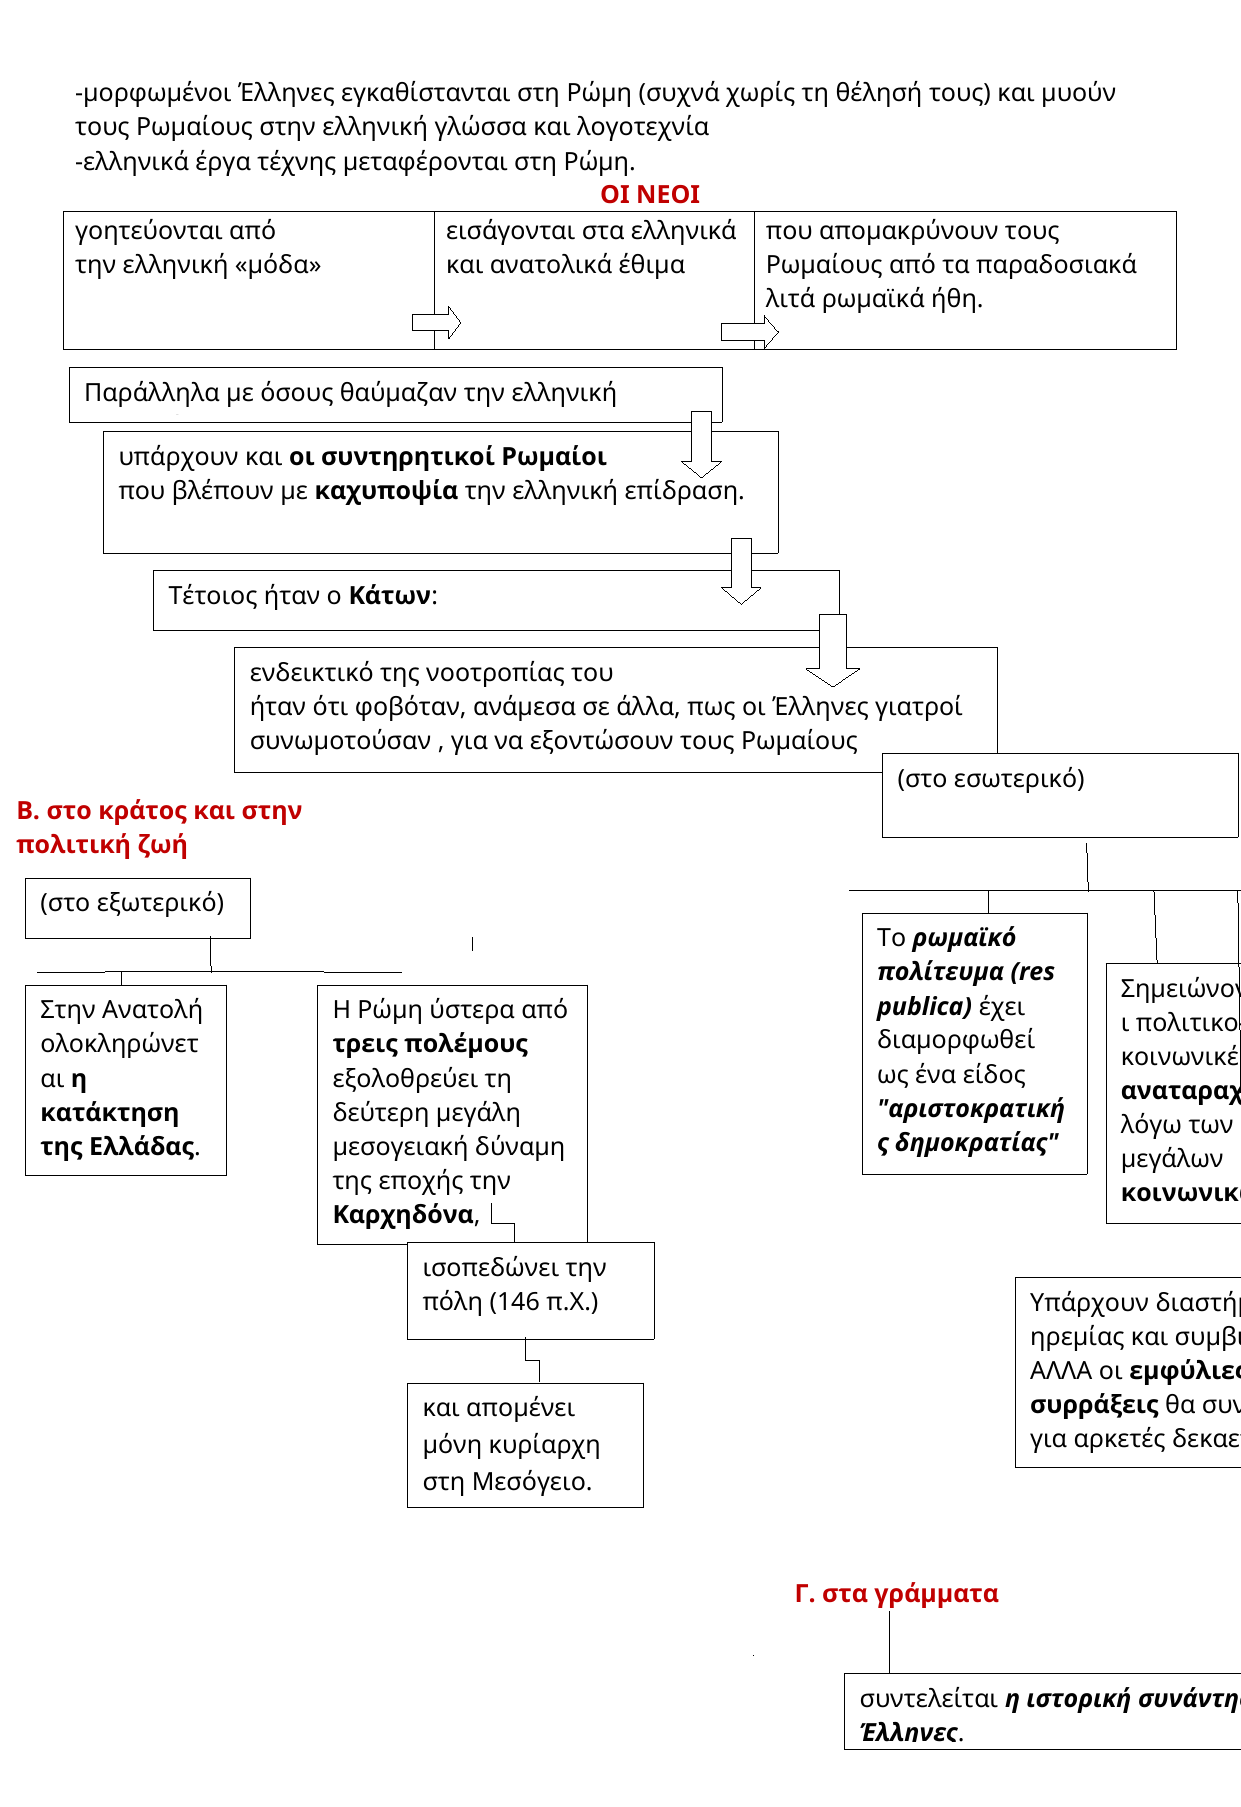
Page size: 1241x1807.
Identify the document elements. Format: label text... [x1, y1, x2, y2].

text Γ. στα γράμματα [794, 1576, 1165, 1610]
table_header γοητεύονται από την ελληνική «μόδα» [64, 212, 434, 348]
text Β. στο κράτος και στην πολιτική ζωή [16, 792, 404, 861]
table_header που απομακρύνουν τους Ρωμαίους από τα παραδοσιακά λιτά ρωμαϊκά ήθη. [755, 212, 1176, 348]
text -ελληνικά έργα τέχνης μεταφέρονται στη Ρώμη. [75, 143, 1165, 177]
text -μορφωμένοι Έλληνες εγκαθίστανται στη Ρώμη (συχνά χωρίς τη θέλησή τους) και μυούν τους Ρωμαίους στην ελληνική γλώσσα και λογοτεχνία [75, 75, 1165, 143]
table_header εισάγονται στα ελληνικά και ανατολικά έθιμα [435, 212, 754, 348]
text ΟΙ ΝΕΟΙ [525, 177, 1165, 211]
